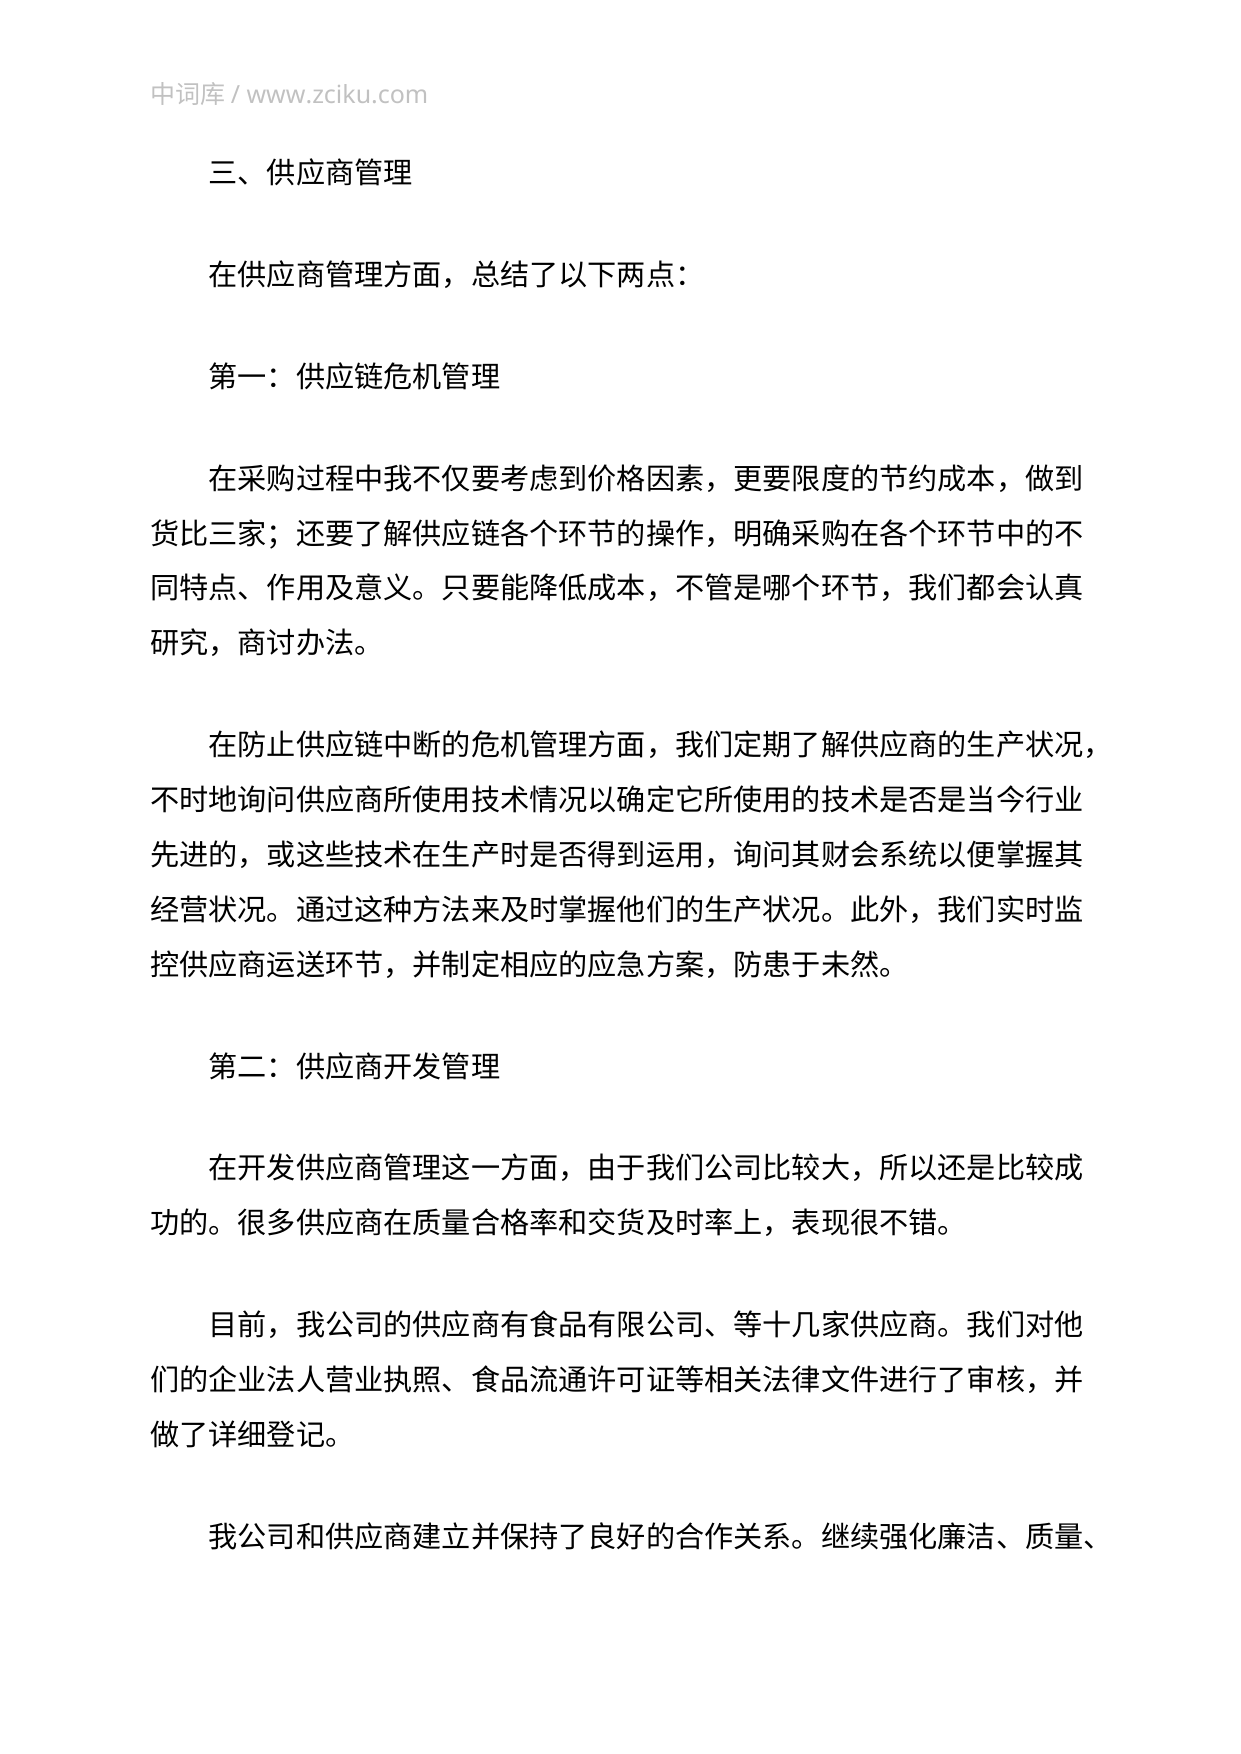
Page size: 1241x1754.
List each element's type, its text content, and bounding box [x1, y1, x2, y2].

text 在开发供应商管理这一方面，由于我们公司比较大，所以还是比较成功的。很多供应商在质量合格率和交货及时率上，表现很不错。 [150, 1145, 1090, 1242]
text 第二：供应商开发管理 [150, 1043, 1090, 1085]
text 在采购过程中我不仅要考虑到价格因素，更要限度的节约成本，做到货比三家；还要了解供应链各个环节的操作，明确采购在各个环节中的不同特点、作用及意义。只要能降低成本，不管是哪个环节，我们都会认真研究，商讨办法。 [150, 455, 1090, 662]
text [150, 1513, 1090, 1555]
text 第一：供应链危机管理 [150, 353, 1090, 396]
text 在供应商管理方面，总结了以下两点： [150, 252, 1090, 294]
text 目前，我公司的供应商有食品有限公司、等十几家供应商。我们对他们的企业法人营业执照、食品流通许可证等相关法律文件进行了审核，并做了详细登记。 [150, 1302, 1090, 1454]
text 在防止供应链中断的危机管理方面，我们定期了解供应商的生产状况，不时地询问供应商所使用技术情况以确定它所使用的技术是否是当今行业先进的，或这些技术在生产时是否得到运用，询问其财会系统以便掌握其经营状况。通过这种方法来及时掌握他们的生产状况。此外，我们实时监控供应商运送环节，并制定相应的应急方案，防患于未然。 [150, 722, 1090, 984]
text 三、供应商管理 [150, 150, 1090, 192]
